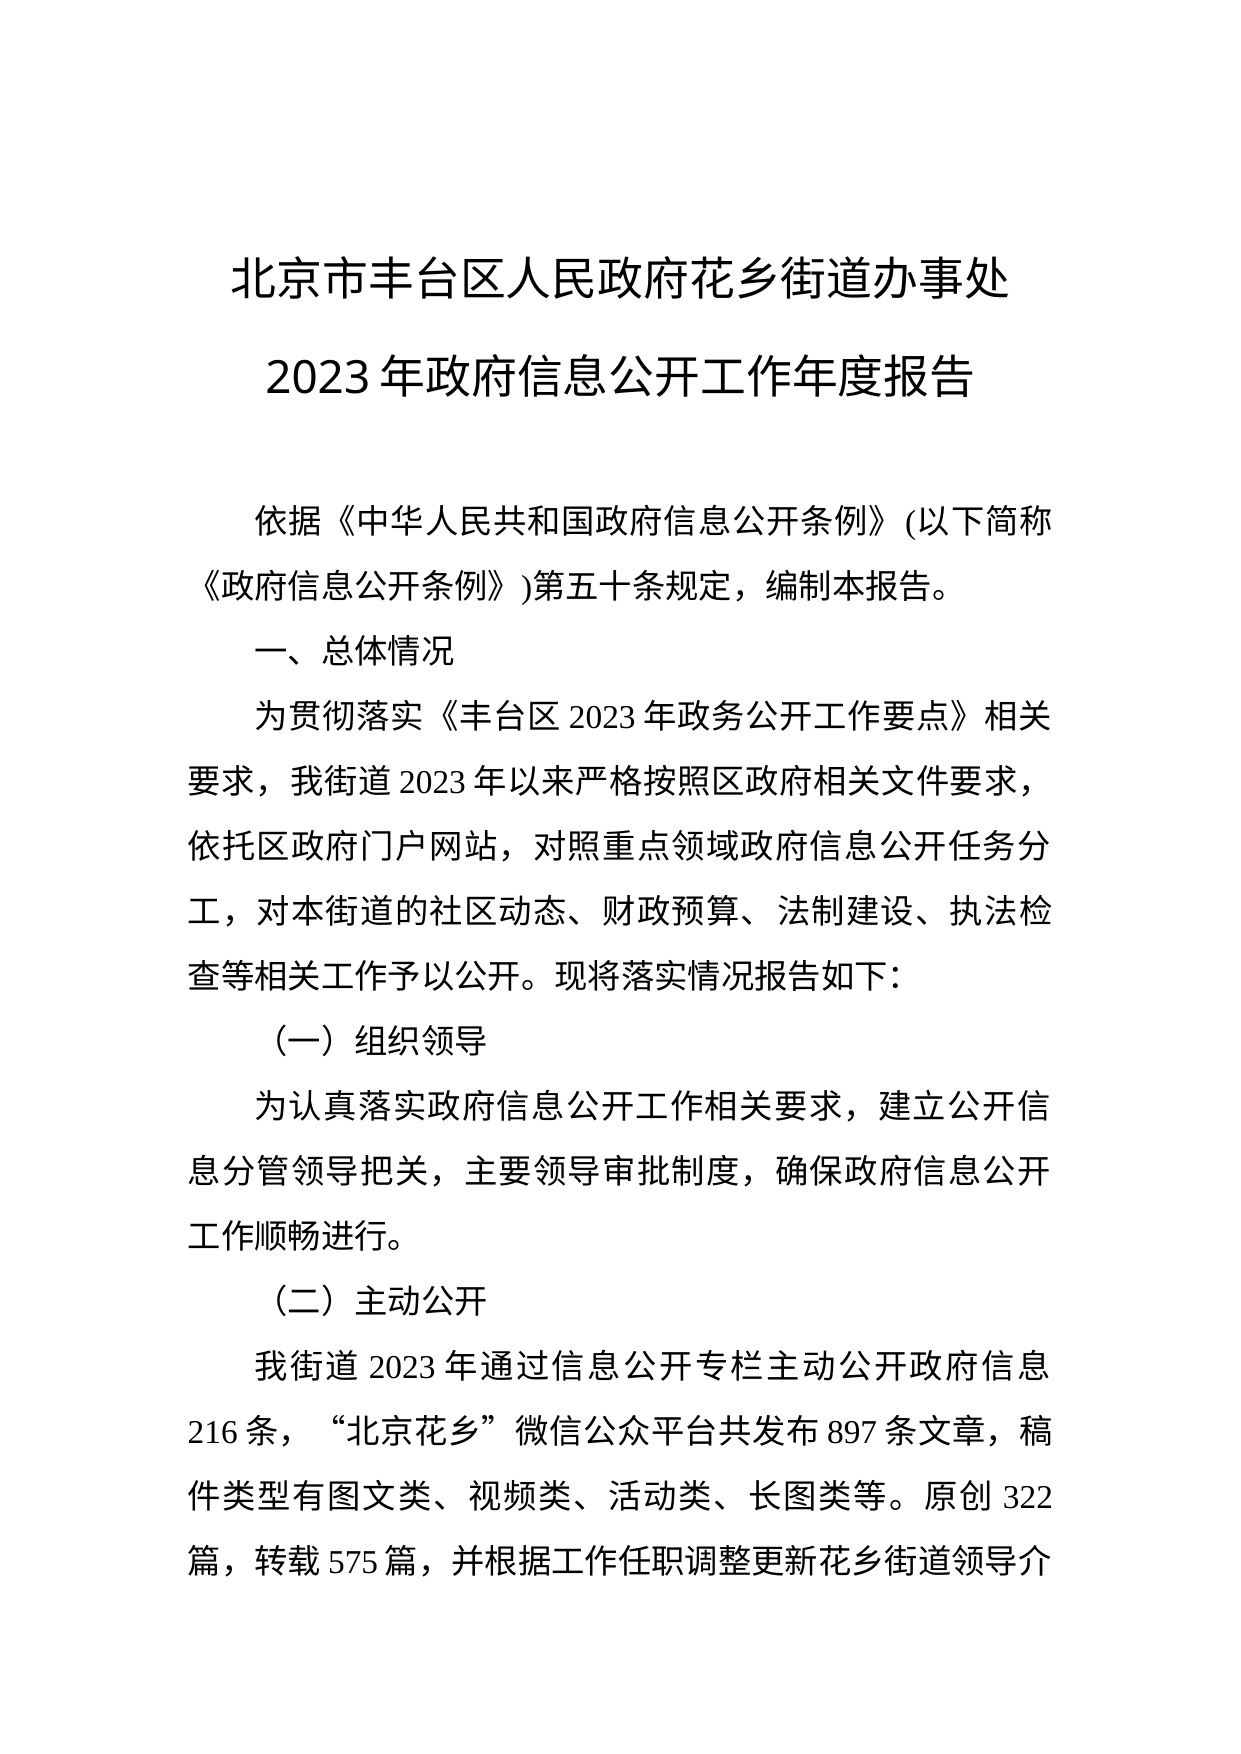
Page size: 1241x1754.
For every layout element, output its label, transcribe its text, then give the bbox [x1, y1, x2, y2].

list 为认真落实政府信息公开工作相关要求，建立公开信息分管领导把关，主要领导审批制度，确保政府信息公开工作顺畅进行。 [187, 1072, 1053, 1267]
list 组织领导 [187, 1007, 1053, 1072]
list 为贯彻落实《丰台区2023年政务公开工作要点》相关要求，我街道2023年以来严格按照区政府相关文件要求，依托区政府门户网站，对照重点领域政府信息公开任务分工，对本街道的社区动态、财政预算、法制建设、执法检查等相关工作予以公开。现将落实情况报告如下： [187, 682, 1053, 1007]
list 主动公开 [187, 1267, 1053, 1332]
text 北京市丰台区人民政府花乡街道办事处 [187, 227, 1053, 324]
text 2023年政府信息公开工作年度报告 [187, 324, 1053, 422]
list 总体情况 [187, 617, 1053, 682]
text 依据《中华人民共和国政府信息公开条例》(以下简称《政府信息公开条例》)第五十条规定，编制本报告。 [187, 487, 1053, 617]
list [187, 1332, 1053, 1592]
